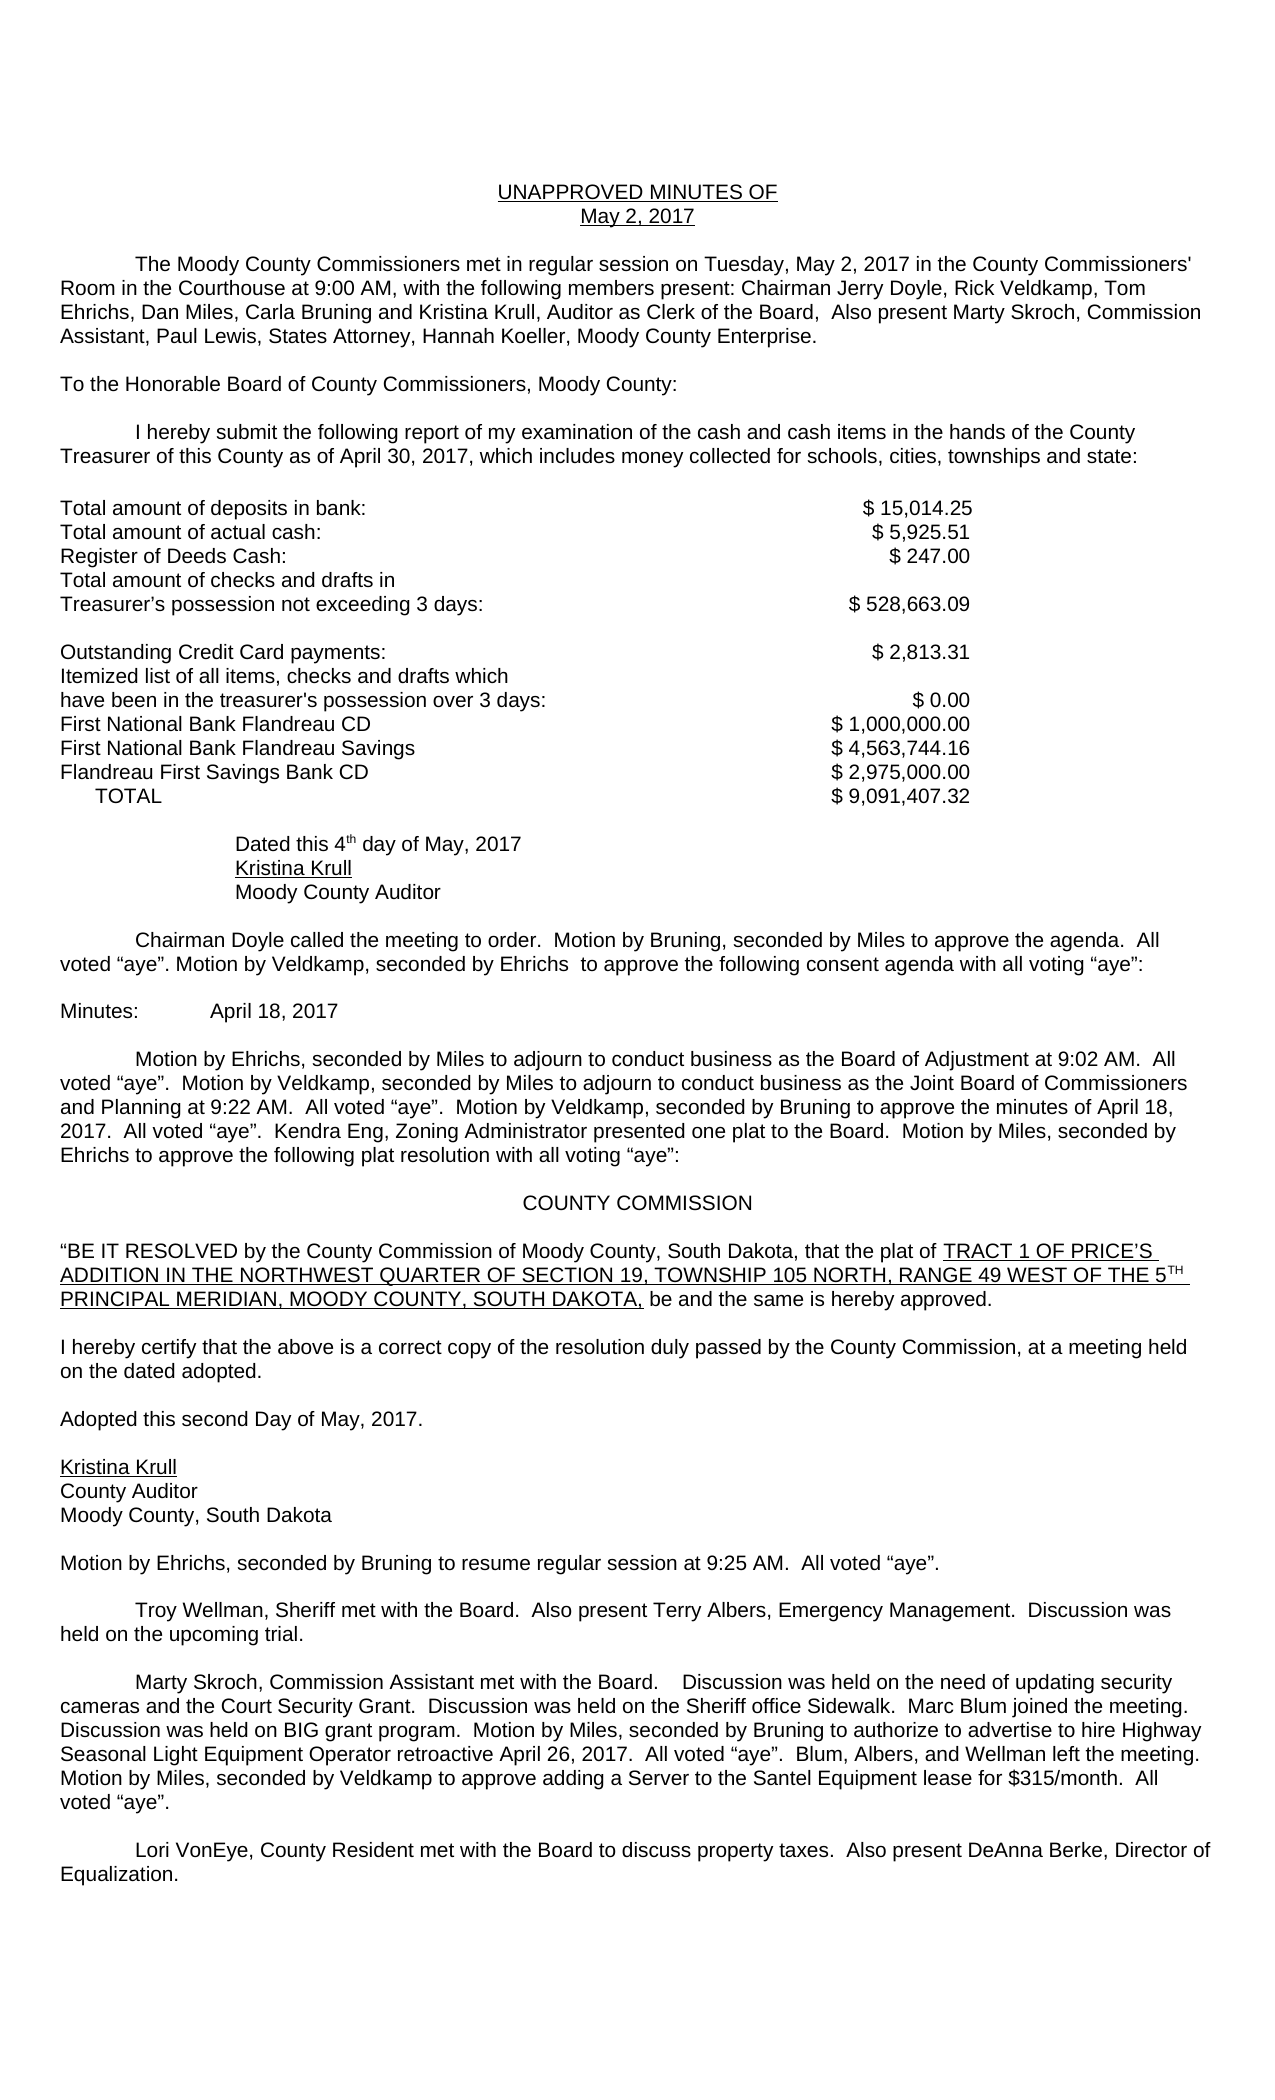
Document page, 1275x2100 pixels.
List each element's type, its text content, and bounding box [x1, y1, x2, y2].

text May 2, 2017 [60, 204, 1215, 228]
text To the Honorable Board of County Commissioners, Moody County: [60, 372, 1215, 396]
text Motion by Ehrichs, seconded by Miles to adjourn to conduct business as the Board of Adjustment at 9:02 AM. All voted “aye”. Motion by Veldkamp, seconded by Miles to adjourn to conduct business as the Joint Board of Commissioners and Planning at 9:22 AM. All voted “aye”. Motion by Veldkamp, seconded by Bruning to approve the minutes of April 18, 2017. All voted “aye”. Kendra Eng, Zoning Administrator presented one plat to the Board. Motion by Miles, seconded by Ehrichs to approve the following plat resolution with all voting “aye”: [60, 1047, 1215, 1167]
text Total amount of deposits in bank: $ 15,014.25 [60, 496, 1215, 520]
text Moody County Auditor [60, 879, 1215, 903]
text Flandreau First Savings Bank CD $ 2,975,000.00 [60, 760, 1215, 784]
text I hereby certify that the above is a correct copy of the resolution duly passed by the County Commission, at a meeting held on the dated adopted. [60, 1335, 1215, 1383]
text County Auditor [60, 1478, 1215, 1502]
text Moody County, South Dakota [60, 1502, 1215, 1526]
text Motion by Ehrichs, seconded by Bruning to resume regular session at 9:25 AM. All voted “aye”. [60, 1550, 1215, 1574]
text Troy Wellman, Sheriff met with the Board. Also present Terry Albers, Emergency Management. Discussion was held on the upcoming trial. [60, 1598, 1215, 1646]
text Itemized list of all items, checks and drafts which [60, 664, 1215, 688]
text Treasurer’s possession not exceeding 3 days: $ 528,663.09 [60, 592, 1215, 616]
text have been in the treasurer's possession over 3 days: $ 0.00 [60, 688, 1215, 712]
text First National Bank Flandreau Savings $ 4,563,744.16 [60, 736, 1215, 760]
text COUNTY COMMISSION [60, 1191, 1215, 1215]
text First National Bank Flandreau CD $ 1,000,000.00 [60, 712, 1215, 736]
text Marty Skroch, Commission Assistant met with the Board. Discussion was held on the need of updating security cameras and the Court Security Grant. Discussion was held on the Sheriff office Sidewalk. Marc Blum joined the meeting. Discussion was held on BIG grant program. Motion by Miles, seconded by Bruning to authorize to advertise to hire Highway Seasonal Light Equipment Operator retroactive April 26, 2017. All voted “aye”. Blum, Albers, and Wellman left the meeting. Motion by Miles, seconded by Veldkamp to approve adding a Server to the Santel Equipment lease for $315/month. All voted “aye”. [60, 1670, 1215, 1814]
text Minutes: April 18, 2017 [60, 999, 1215, 1023]
text TOTAL $ 9,091,407.32 [60, 784, 1215, 808]
text Lori VonEye, County Resident met with the Board to discuss property taxes. Also present DeAnna Berke, Director of Equalization. [60, 1838, 1215, 1886]
text Total amount of actual cash: $ 5,925.51 [60, 520, 1215, 544]
text Dated this 4th day of May, 2017 [60, 832, 1215, 856]
text Kristina Krull [60, 856, 1215, 879]
text Register of Deeds Cash: $ 247.00 [60, 544, 1215, 568]
text Kristina Krull [60, 1454, 1215, 1478]
text Chairman Doyle called the meeting to order. Motion by Bruning, seconded by Miles to approve the agenda. All voted “aye”. Motion by Veldkamp, seconded by Ehrichs to approve the following consent agenda with all voting “aye”: [60, 927, 1215, 975]
text Outstanding Credit Card payments: $ 2,813.31 [60, 640, 1215, 664]
text The Moody County Commissioners met in regular session on Tuesday, May 2, 2017 in the County Commissioners' Room in the Courthouse at 9:00 AM, with the following members present: Chairman Jerry Doyle, Rick Veldkamp, Tom Ehrichs, Dan Miles, Carla Bruning and Kristina Krull, Auditor as Clerk of the Board, Also present Marty Skroch, Commission Assistant, Paul Lewis, States Attorney, Hannah Koeller, Moody County Enterprise. [60, 252, 1215, 348]
text I hereby submit the following report of my examination of the cash and cash items in the hands of the County Treasurer of this County as of April 30, 2017, which includes money collected for schools, cities, townships and state: [60, 419, 1215, 467]
text Adopted this second Day of May, 2017. [60, 1407, 1215, 1431]
text UNAPPROVED MINUTES OF [60, 180, 1215, 204]
text Total amount of checks and drafts in [60, 568, 1215, 592]
text “BE IT RESOLVED by the County Commission of Moody County, South Dakota, that the plat of TRACT 1 OF PRICE’S ADDITION IN THE NORTHWEST QUARTER OF SECTION 19, TOWNSHIP 105 NORTH, RANGE 49 WEST OF THE 5TH PRINCIPAL MERIDIAN, MOODY COUNTY, SOUTH DAKOTA, be and the same is hereby approved. [60, 1239, 1215, 1311]
